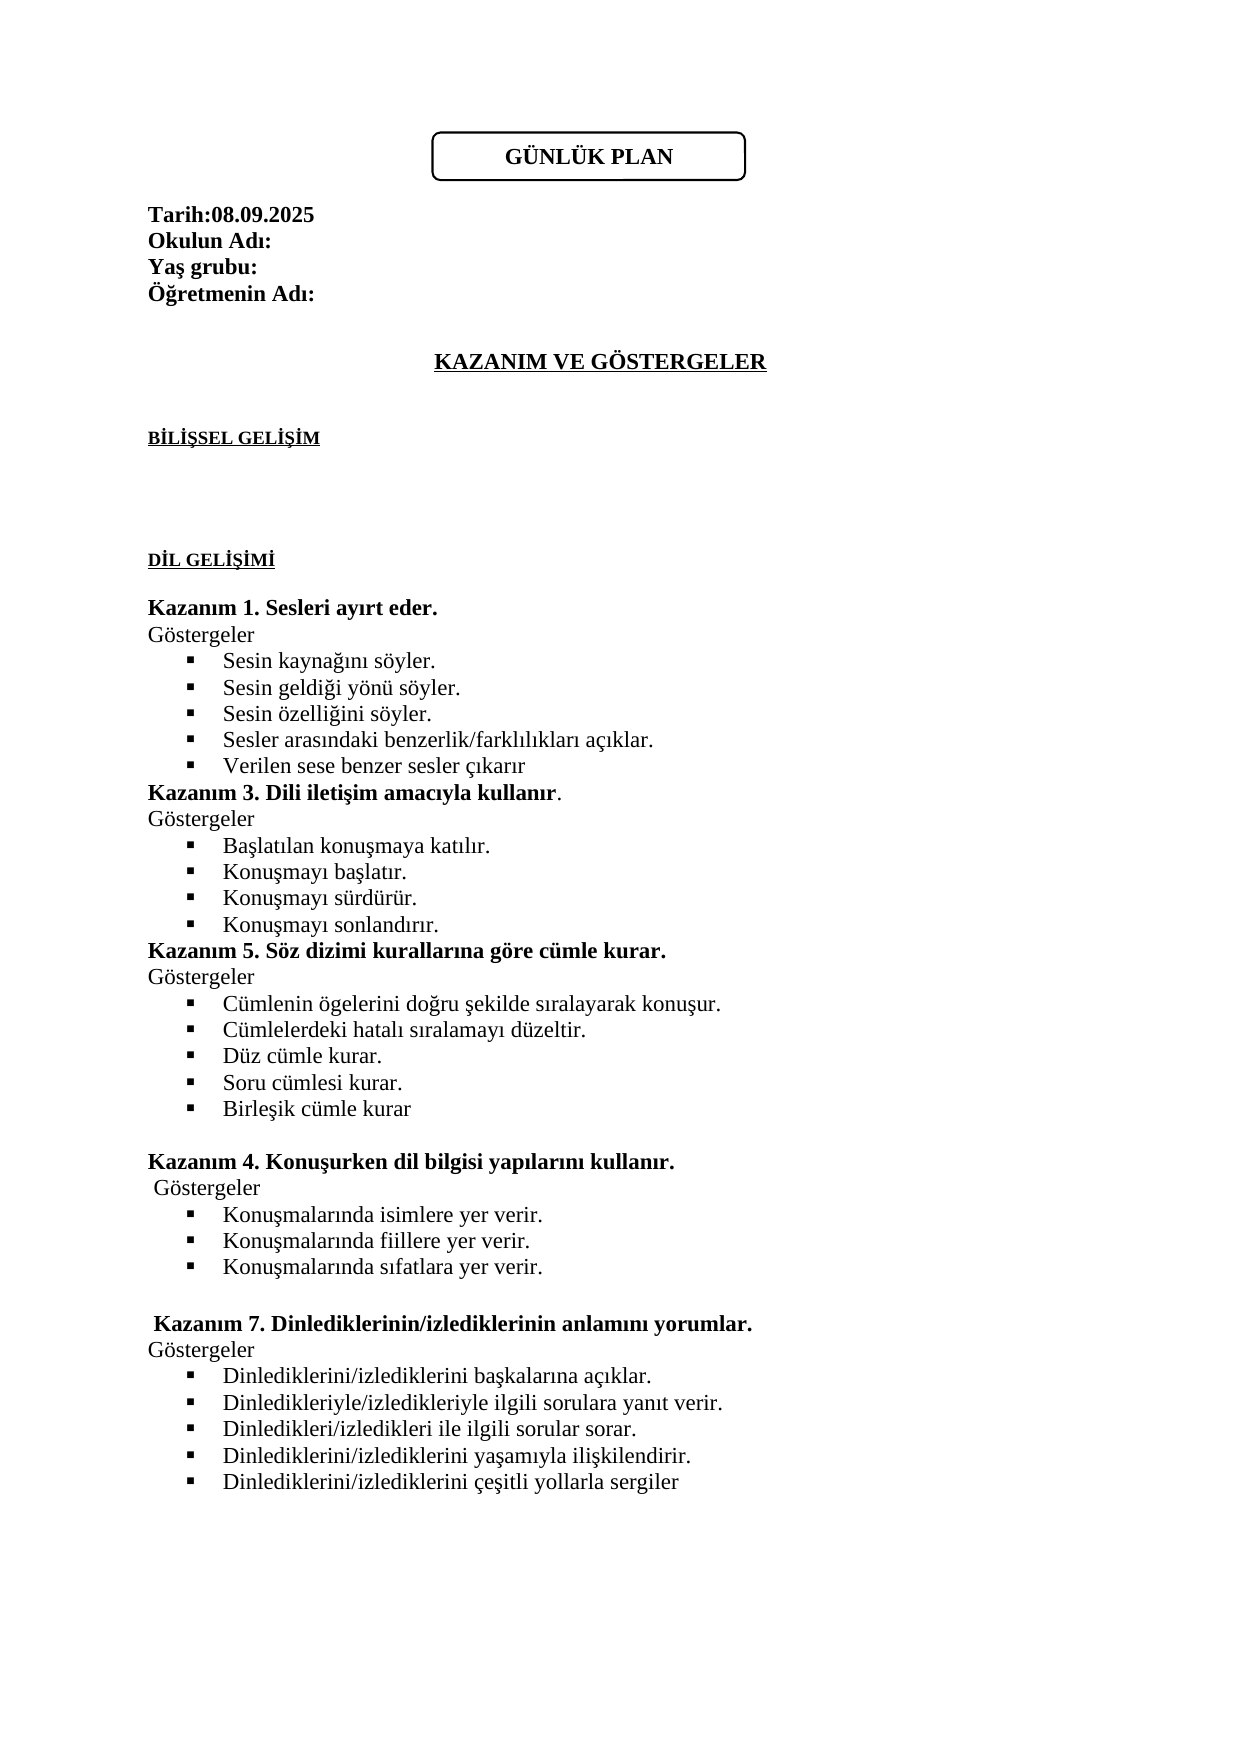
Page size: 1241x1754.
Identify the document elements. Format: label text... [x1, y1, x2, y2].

text Kazanım 4. Konuşurken dil bilgisi yapılarını kullanır. [148, 1148, 1093, 1174]
list Konuşmalarında sıfatlara yer verir. [185, 1253, 1093, 1280]
list Dinlediklerini/izlediklerini çeşitli yollarla sergiler [185, 1468, 1093, 1494]
list Verilen sese benzer sesler çıkarır [185, 753, 1093, 779]
list Konuşmalarında isimlere yer verir. [185, 1201, 1093, 1227]
text KAZANIM VE GÖSTERGELER [148, 348, 1093, 374]
list Cümlelerdeki hatalı sıralamayı düzeltir. [185, 1016, 1093, 1042]
text Kazanım 3. Dili iletişim amacıyla kullanır. [148, 779, 1093, 805]
list Dinlediklerini/izlediklerini başkalarına açıklar. [185, 1363, 1093, 1389]
text Göstergeler [148, 1174, 1093, 1201]
list Soru cümlesi kurar. [185, 1069, 1093, 1095]
list Dinledikleriyle/izledikleriyle ilgili sorulara yanıt verir. [185, 1389, 1093, 1415]
list Dinlediklerini/izlediklerini yaşamıyla ilişkilendirir. [185, 1442, 1093, 1468]
text Kazanım 7. Dinlediklerinin/izlediklerinin anlamını yorumlar. [148, 1310, 1093, 1336]
list Sesin geldiği yönü söyler. [185, 673, 1093, 700]
list Konuşmayı sürdürür. [185, 884, 1093, 911]
list Başlatılan konuşmaya katılır. [185, 832, 1093, 858]
text Göstergeler [148, 963, 1093, 990]
text Göstergeler [148, 805, 1093, 832]
list Düz cümle kurar. [185, 1042, 1093, 1069]
text Yaş grubu: [148, 253, 1093, 280]
list Sesin kaynağını söyler. [185, 647, 1093, 673]
list Cümlenin ögelerini doğru şekilde sıralayarak konuşur. [185, 990, 1093, 1016]
text Okulun Adı: [148, 227, 1093, 253]
list Birleşik cümle kurar [185, 1095, 1093, 1122]
list Konuşmayı sonlandırır. [185, 911, 1093, 937]
list Konuşmalarında fiillere yer verir. [185, 1227, 1093, 1253]
text Kazanım 5. Söz dizimi kurallarına göre cümle kurar. [148, 937, 1093, 963]
text Göstergeler [148, 621, 1093, 647]
text Tarih:08.09.2025 [148, 201, 1093, 227]
list Sesin özelliğini söyler. [185, 700, 1093, 726]
list Sesler arasındaki benzerlik/farklılıkları açıklar. [185, 726, 1093, 753]
text Göstergeler [148, 1336, 1093, 1363]
text DİL GELİŞİMİ [148, 549, 1093, 570]
list Konuşmayı başlatır. [185, 858, 1093, 884]
list Dinledikleri/izledikleri ile ilgili sorular sorar. [185, 1415, 1093, 1442]
text Öğretmenin Adı: [148, 280, 1093, 306]
text Kazanım 1. Sesleri ayırt eder. [148, 594, 1093, 621]
text BİLİŞSEL GELİŞİM [148, 427, 1093, 448]
